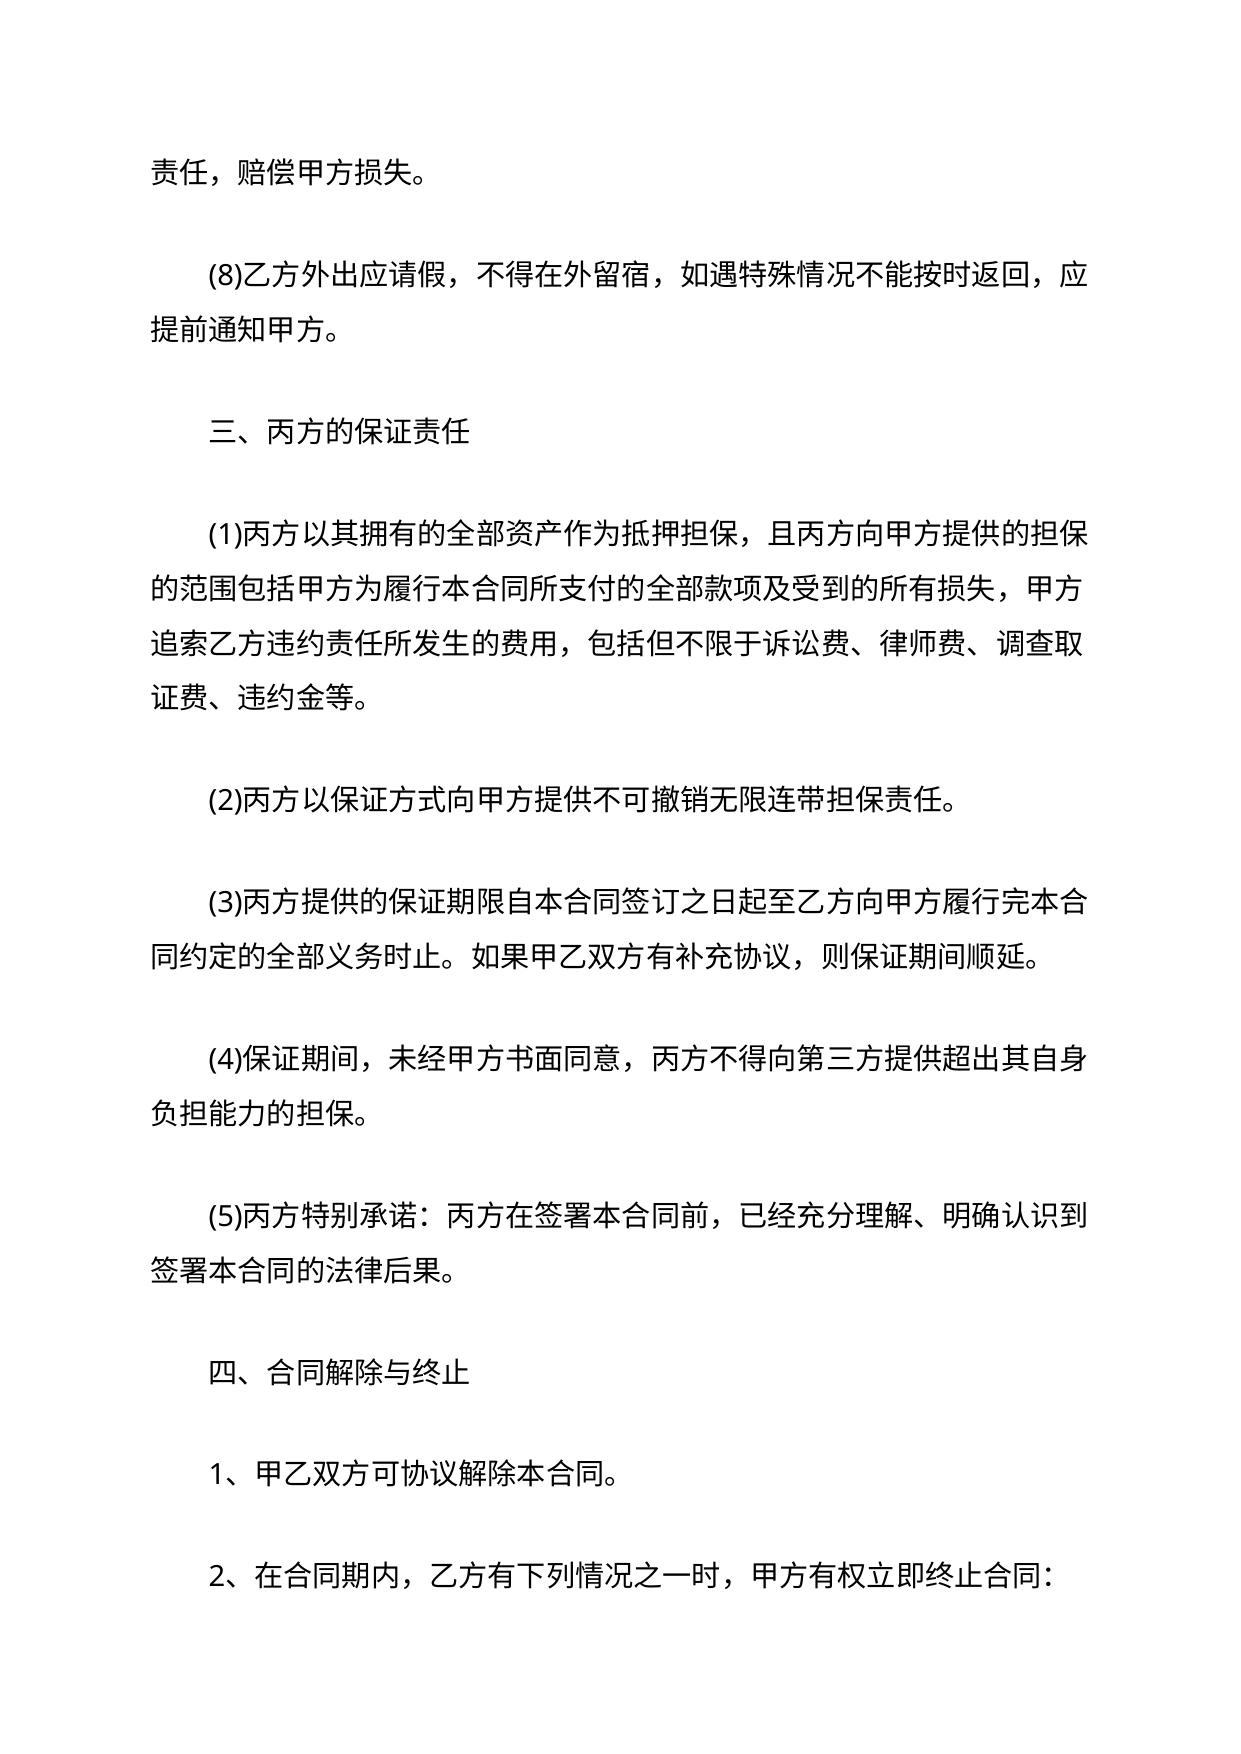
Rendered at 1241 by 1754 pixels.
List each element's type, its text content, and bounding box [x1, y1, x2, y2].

text (5)丙方特别承诺：丙方在签署本合同前，已经充分理解、明确认识到签署本合同的法律后果。 [150, 1192, 1090, 1290]
text 2、在合同期内，乙方有下列情况之一时，甲方有权立即终止合同： [150, 1553, 1090, 1595]
text (4)保证期间，未经甲方书面同意，丙方不得向第三方提供超出其自身负担能力的担保。 [150, 1036, 1090, 1133]
text (8)乙方外出应请假，不得在外留宿，如遇特殊情况不能按时返回，应提前通知甲方。 [150, 252, 1090, 349]
text (2)丙方以保证方式向甲方提供不可撤销无限连带担保责任。 [150, 777, 1090, 819]
text 1、甲乙双方可协议解除本合同。 [150, 1451, 1090, 1493]
text 三、丙方的保证责任 [150, 408, 1090, 451]
text (3)丙方提供的保证期限自本合同签订之日起至乙方向甲方履行完本合同约定的全部义务时止。如果甲乙双方有补充协议，则保证期间顺延。 [150, 879, 1090, 976]
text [150, 150, 1090, 192]
text 四、合同解除与终止 [150, 1349, 1090, 1391]
text (1)丙方以其拥有的全部资产作为抵押担保，且丙方向甲方提供的担保的范围包括甲方为履行本合同所支付的全部款项及受到的所有损失，甲方追索乙方违约责任所发生的费用，包括但不限于诉讼费、律师费、调查取证费、违约金等。 [150, 510, 1090, 717]
